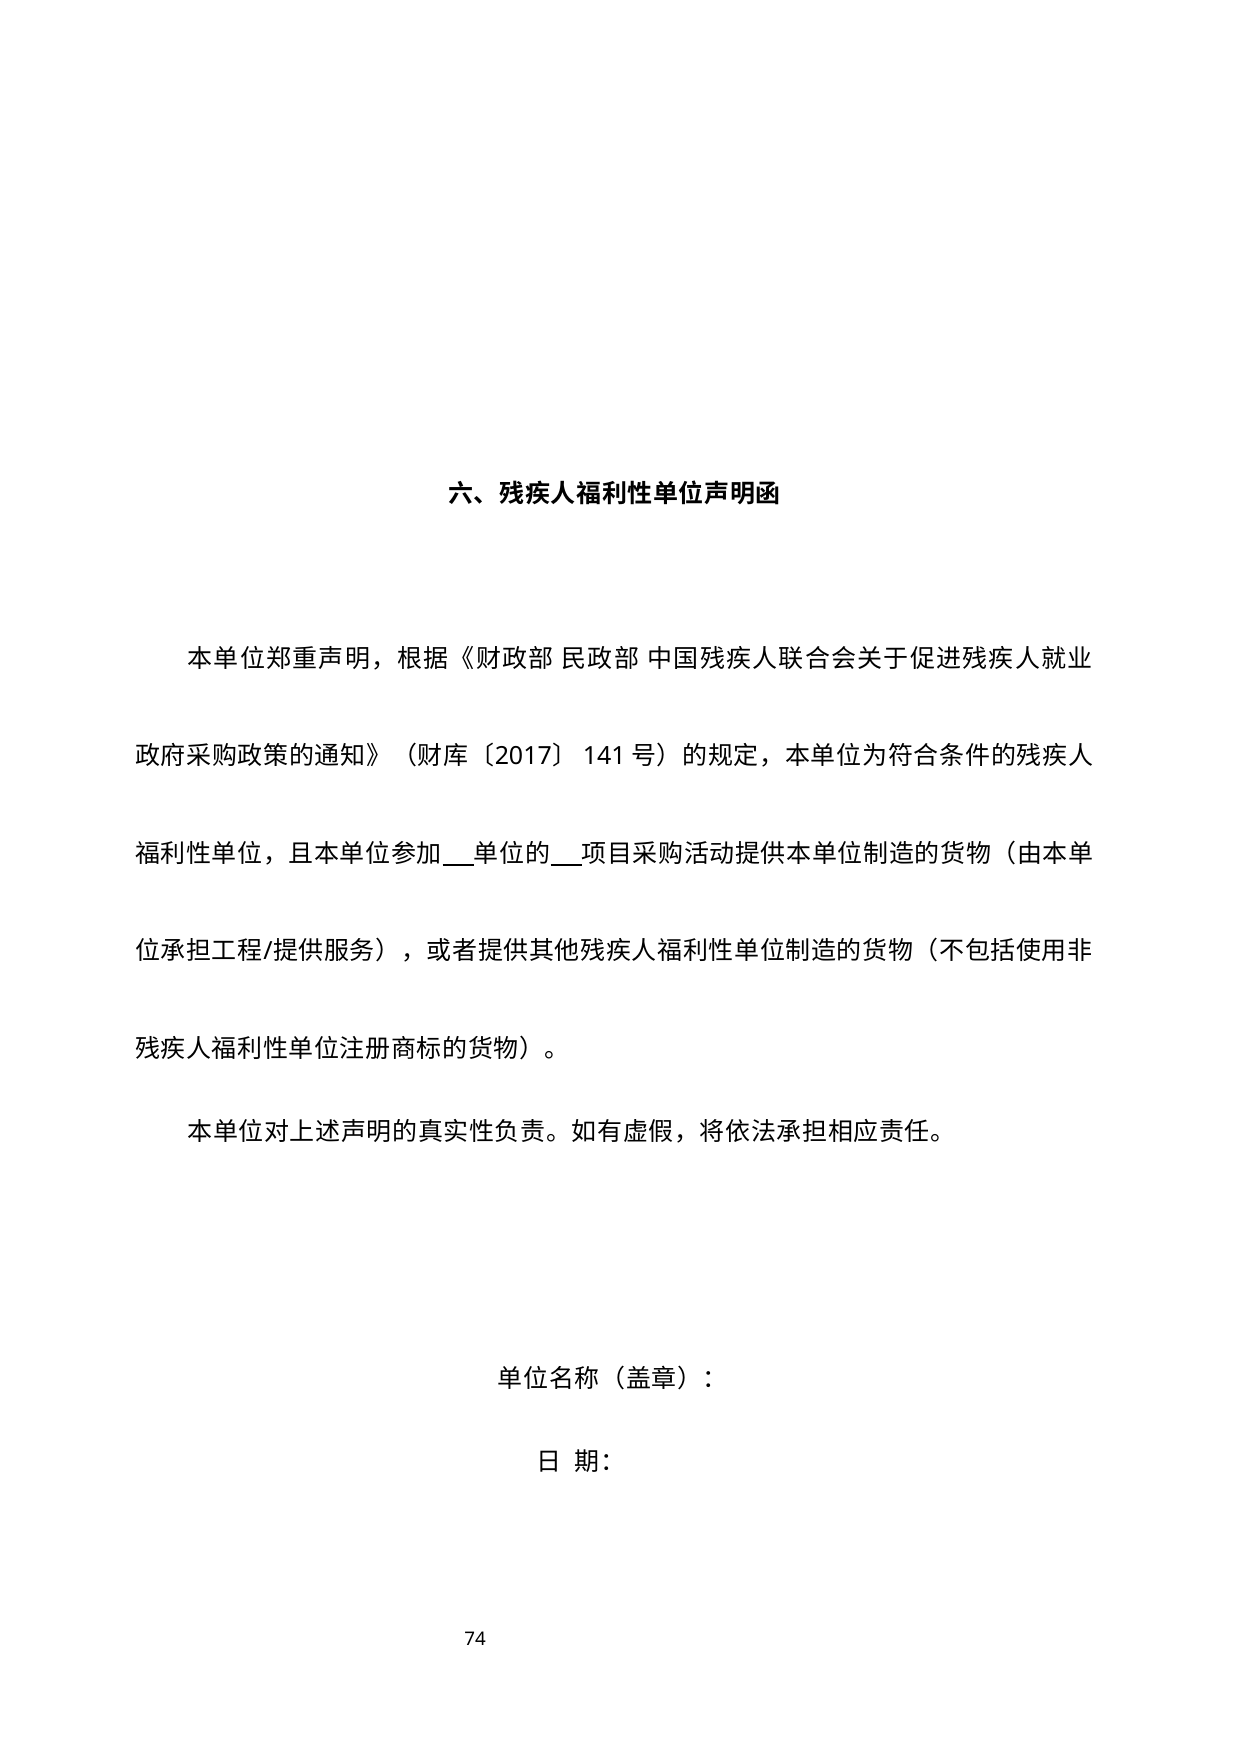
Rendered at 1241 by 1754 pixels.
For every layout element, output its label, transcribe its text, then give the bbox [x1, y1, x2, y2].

text 六、残疾人福利性单位声明函 [135, 459, 1094, 524]
text 本单位对上述声明的真实性负责。如有虚假，将依法承担相应责任。 [135, 1097, 1094, 1162]
text 本单位郑重声明，根据《财政部 民政部 中国残疾人联合会关于促进残疾人就业政府采购政策的通知》（财库〔2017〕 141号）的规定，本单位为符合条件的残疾人福利性单位，且本单位参加 单位的 项目采购活动提供本单位制造的货物（由本单位承担工程/提供服务），或者提供其他残疾人福利性单位制造的货物（不包括使用非残疾人福利性单位注册商标的货物）。 [135, 624, 1094, 1079]
text 单位名称（盖章）： [135, 1344, 931, 1409]
text 日 期： [135, 1427, 931, 1492]
